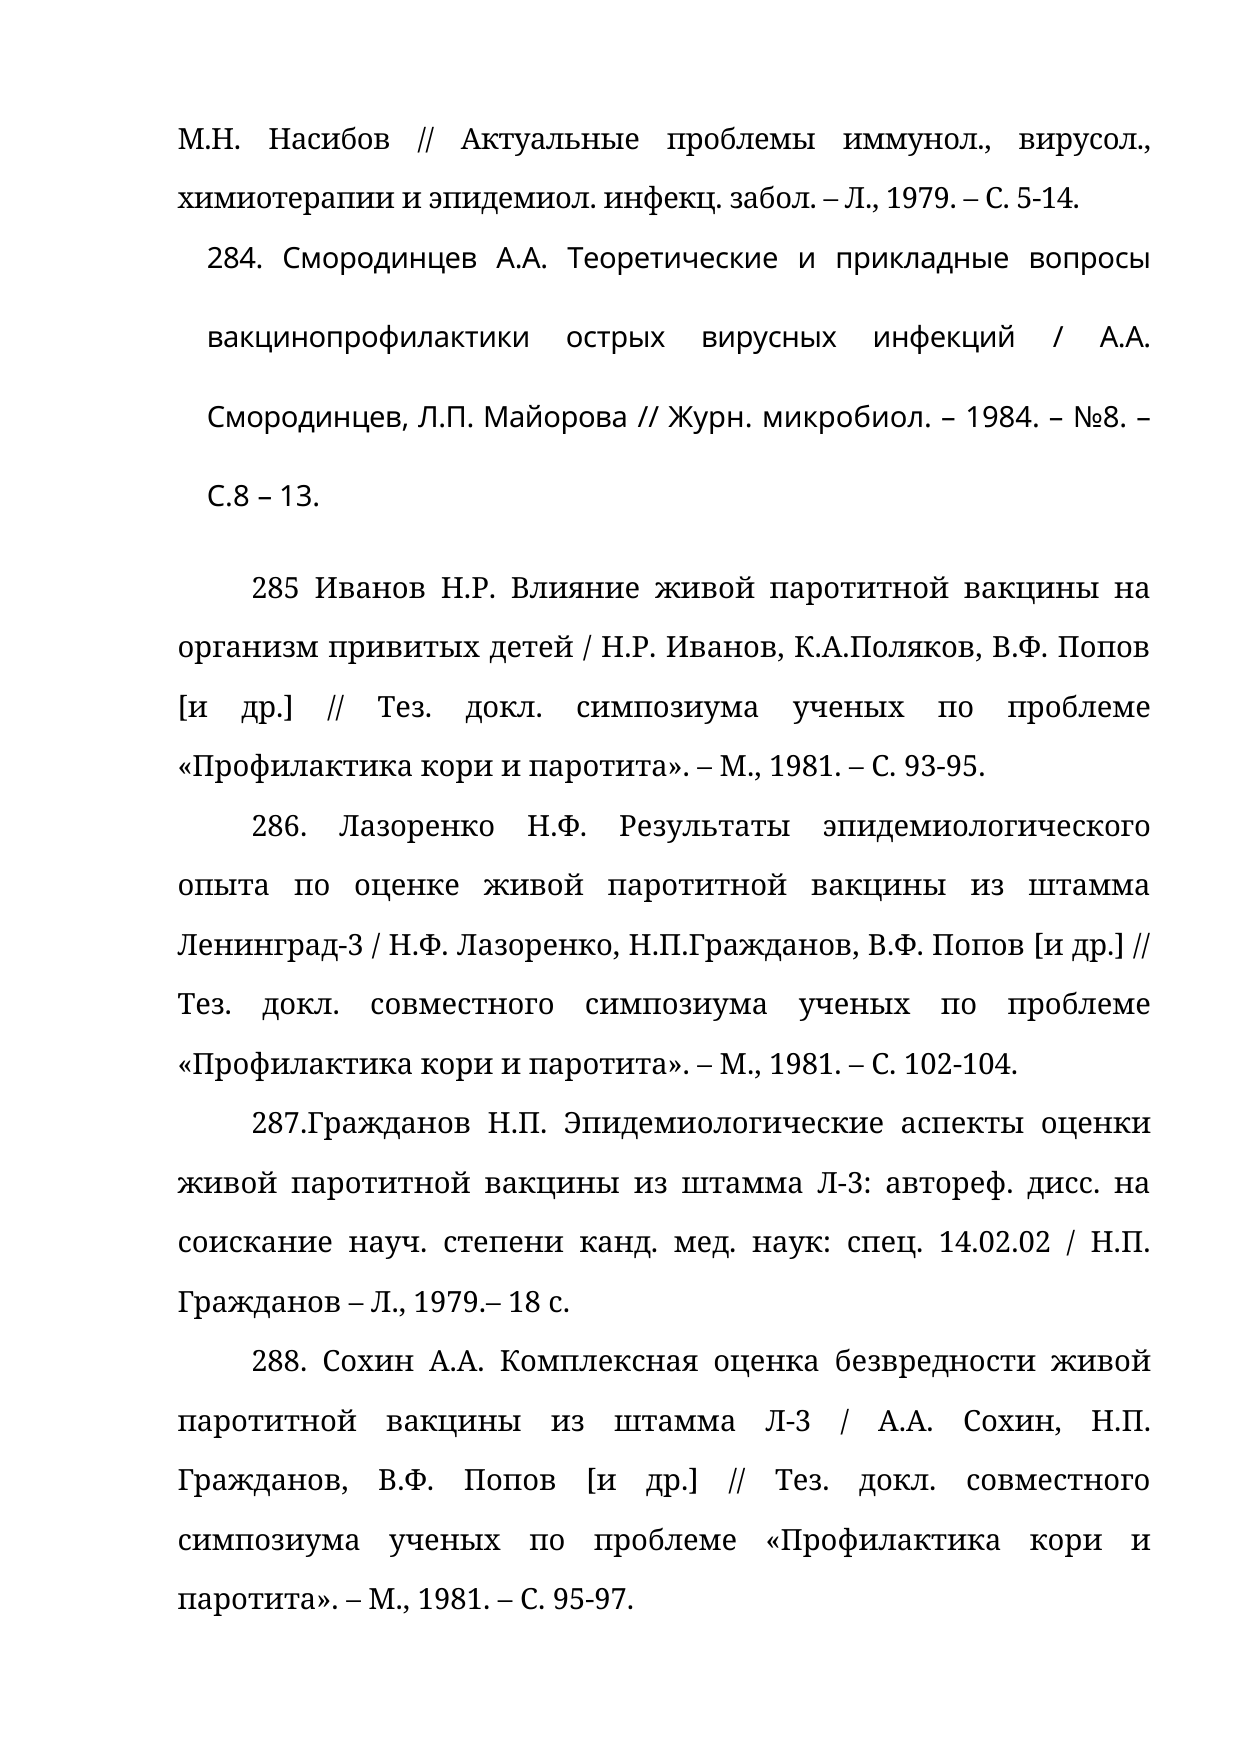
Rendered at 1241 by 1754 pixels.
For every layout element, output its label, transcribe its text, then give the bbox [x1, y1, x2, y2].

text 287.Гражданов Н.П. Эпидемиологические аспекты оценки живой паротитной вакцины из штамма Л-3: автореф. дисс. на соискание науч. степени канд. мед. наук: спец. 14.02.02 / Н.П. Гражданов – Л., 1979.– 18 с. [177, 1102, 1152, 1321]
text 284. Смородинцев А.А. Теоретические и прикладные вопросы вакцинопрофилактики острых вирусных инфекций / А.А. Смородинцев, Л.П. Майорова // Журн. микробиол. – 1984. – №8. – С.8 – 13. [207, 237, 1152, 515]
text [177, 118, 1152, 217]
text 286. Лазоренко Н.Ф. Результаты эпидемиологического опыта по оценке живой паротитной вакцины из штамма Ленинград-3 / Н.Ф. Лазоренко, Н.П.Гражданов, В.Ф. Попов [и др.] // Тез. докл. совместного симпозиума ученых по проблеме «Профилактика кори и паротита». – М., 1981. – С. 102-104. [177, 805, 1152, 1083]
text 288. Сохин А.А. Комплексная оценка безвредности живой паротитной вакцины из штамма Л-3 / А.А. Сохин, Н.П. Гражданов, В.Ф. Попов [и др.] // Тез. докл. совместного симпозиума ученых по проблеме «Профилактика кори и паротита». – М., 1981. – С. 95-97. [177, 1340, 1152, 1618]
text 285 Иванов Н.Р. Влияние живой паротитной вакцины на организм привитых детей / Н.Р. Иванов, К.А.Поляков, В.Ф. Попов [и др.] // Тез. докл. симпозиума ученых по проблеме «Профилактика кори и паротита». – М., 1981. – С. 93-95. [177, 567, 1152, 785]
